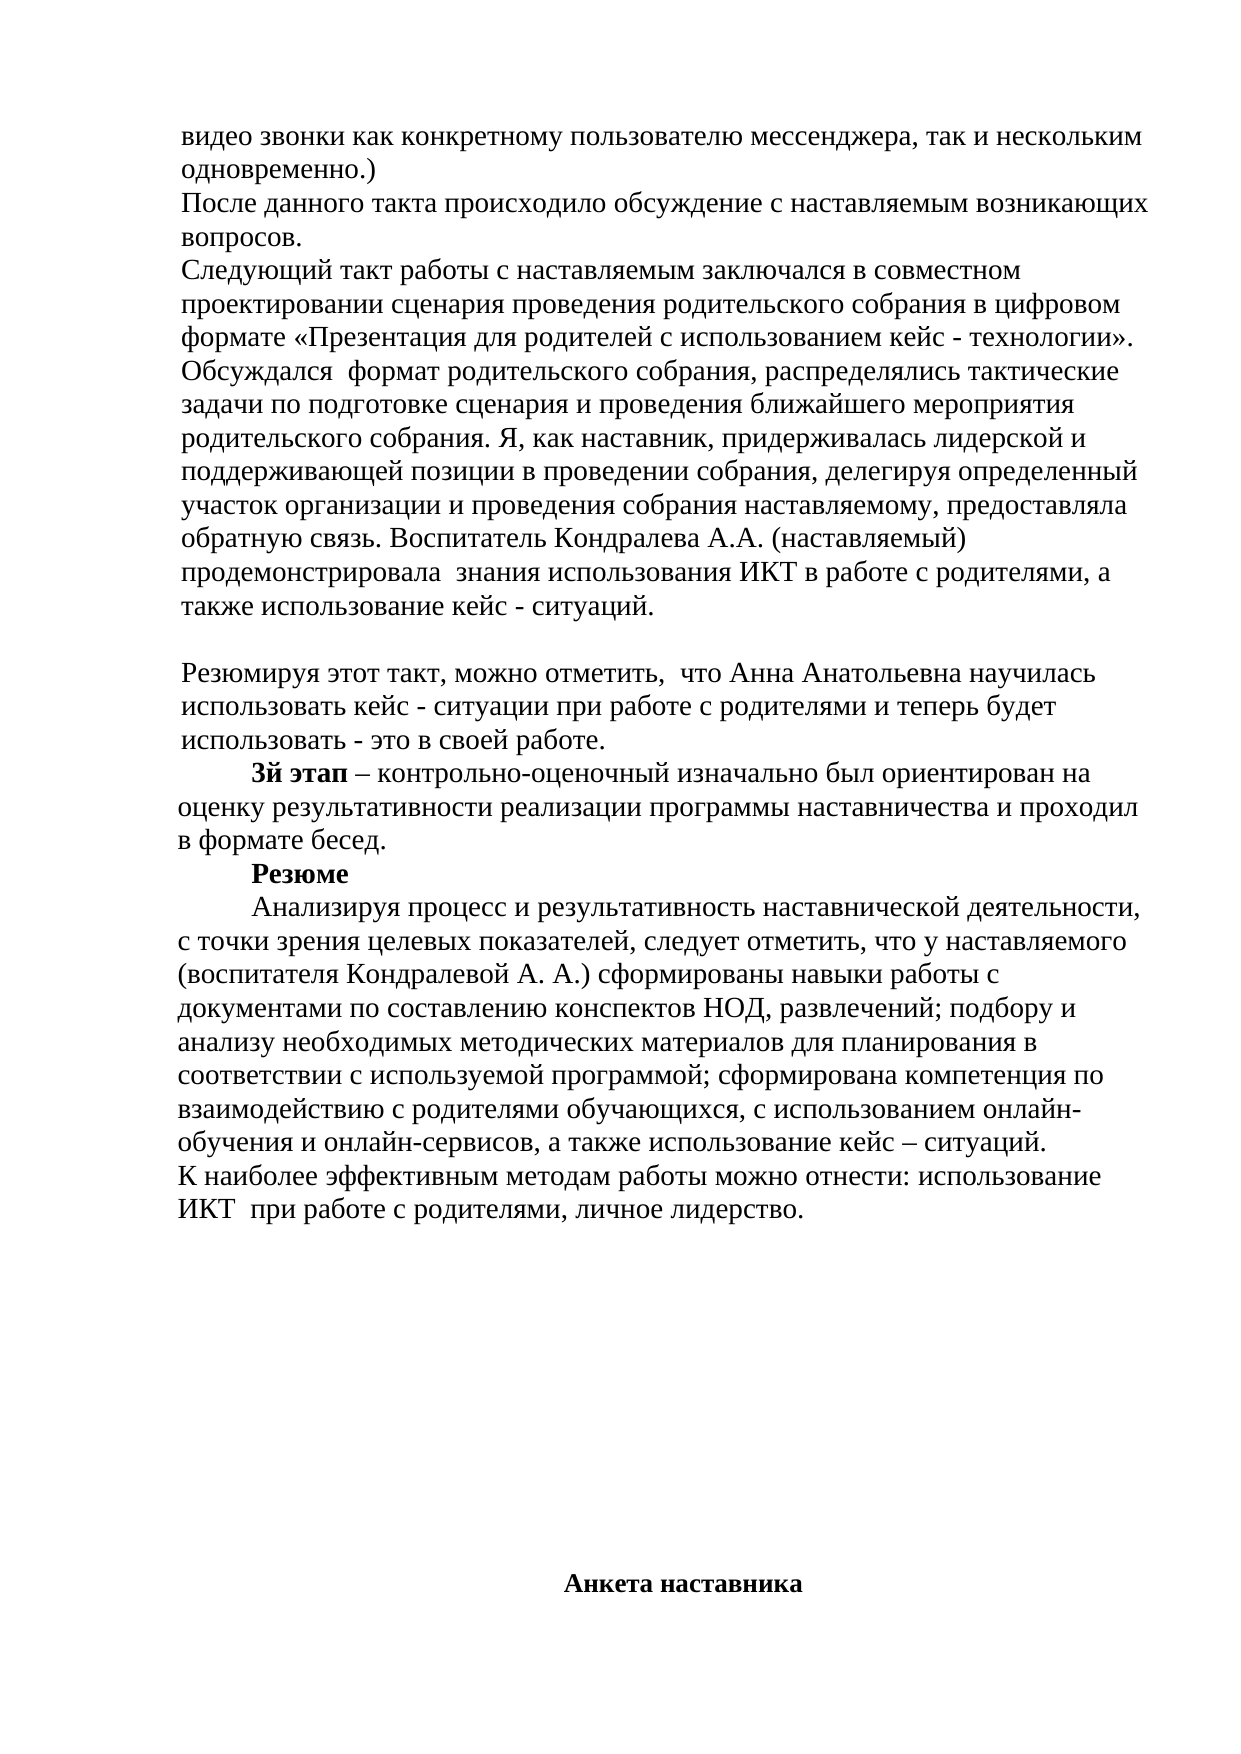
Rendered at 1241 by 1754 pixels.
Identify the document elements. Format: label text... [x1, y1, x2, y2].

text 3й этап – контрольно-оценочный изначально был ориентирован на оценку результативности реализации программы наставничества и проходил в формате бесед. [177, 755, 1152, 856]
text Анкета наставника [177, 1568, 1152, 1599]
list После данного такта происходило обсуждение с наставляемым возникающих вопросов. [181, 185, 1152, 252]
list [181, 118, 1152, 185]
text К наиболее эффективным методам работы можно отнести: использование ИКТ при работе с родителями, личное лидерство. [177, 1158, 1152, 1225]
text Резюме [177, 856, 1152, 889]
text Анализируя процесс и результативность наставнической деятельности, с точки зрения целевых показателей, следует отметить, что у наставляемого (воспитателя Кондралевой А. А.) сформированы навыки работы с документами по составлению конспектов НОД, развлечений; подбору и анализу необходимых методических материалов для планирования в соответствии с используемой программой; сформирована компетенция по взаимодействию с родителями обучающихся, с использованием онлайн-обучения и онлайн-сервисов, а также использование кейс – ситуаций. [177, 889, 1152, 1158]
list Следующий такт работы с наставляемым заключался в совместном проектировании сценария проведения родительского собрания в цифровом формате «Презентация для родителей с использованием кейс - технологии». Обсуждался формат родительского собрания, распределялись тактические задачи по подготовке сценария и проведения ближайшего мероприятия родительского собрания. Я, как наставник, придерживалась лидерской и поддерживающей позиции в проведении собрания, делегируя определенный участок организации и проведения собрания наставляемому, предоставляла обратную связь. Воспитатель Кондралева А.А. (наставляемый) продемонстрировала знания использования ИКТ в работе с родителями, а также использование кейс - ситуаций. [181, 252, 1152, 621]
list Резюмируя этот такт, можно отметить, что Анна Анатольевна научилась использовать кейс - ситуации при работе с родителями и теперь будет использовать - это в своей работе. [181, 655, 1152, 755]
